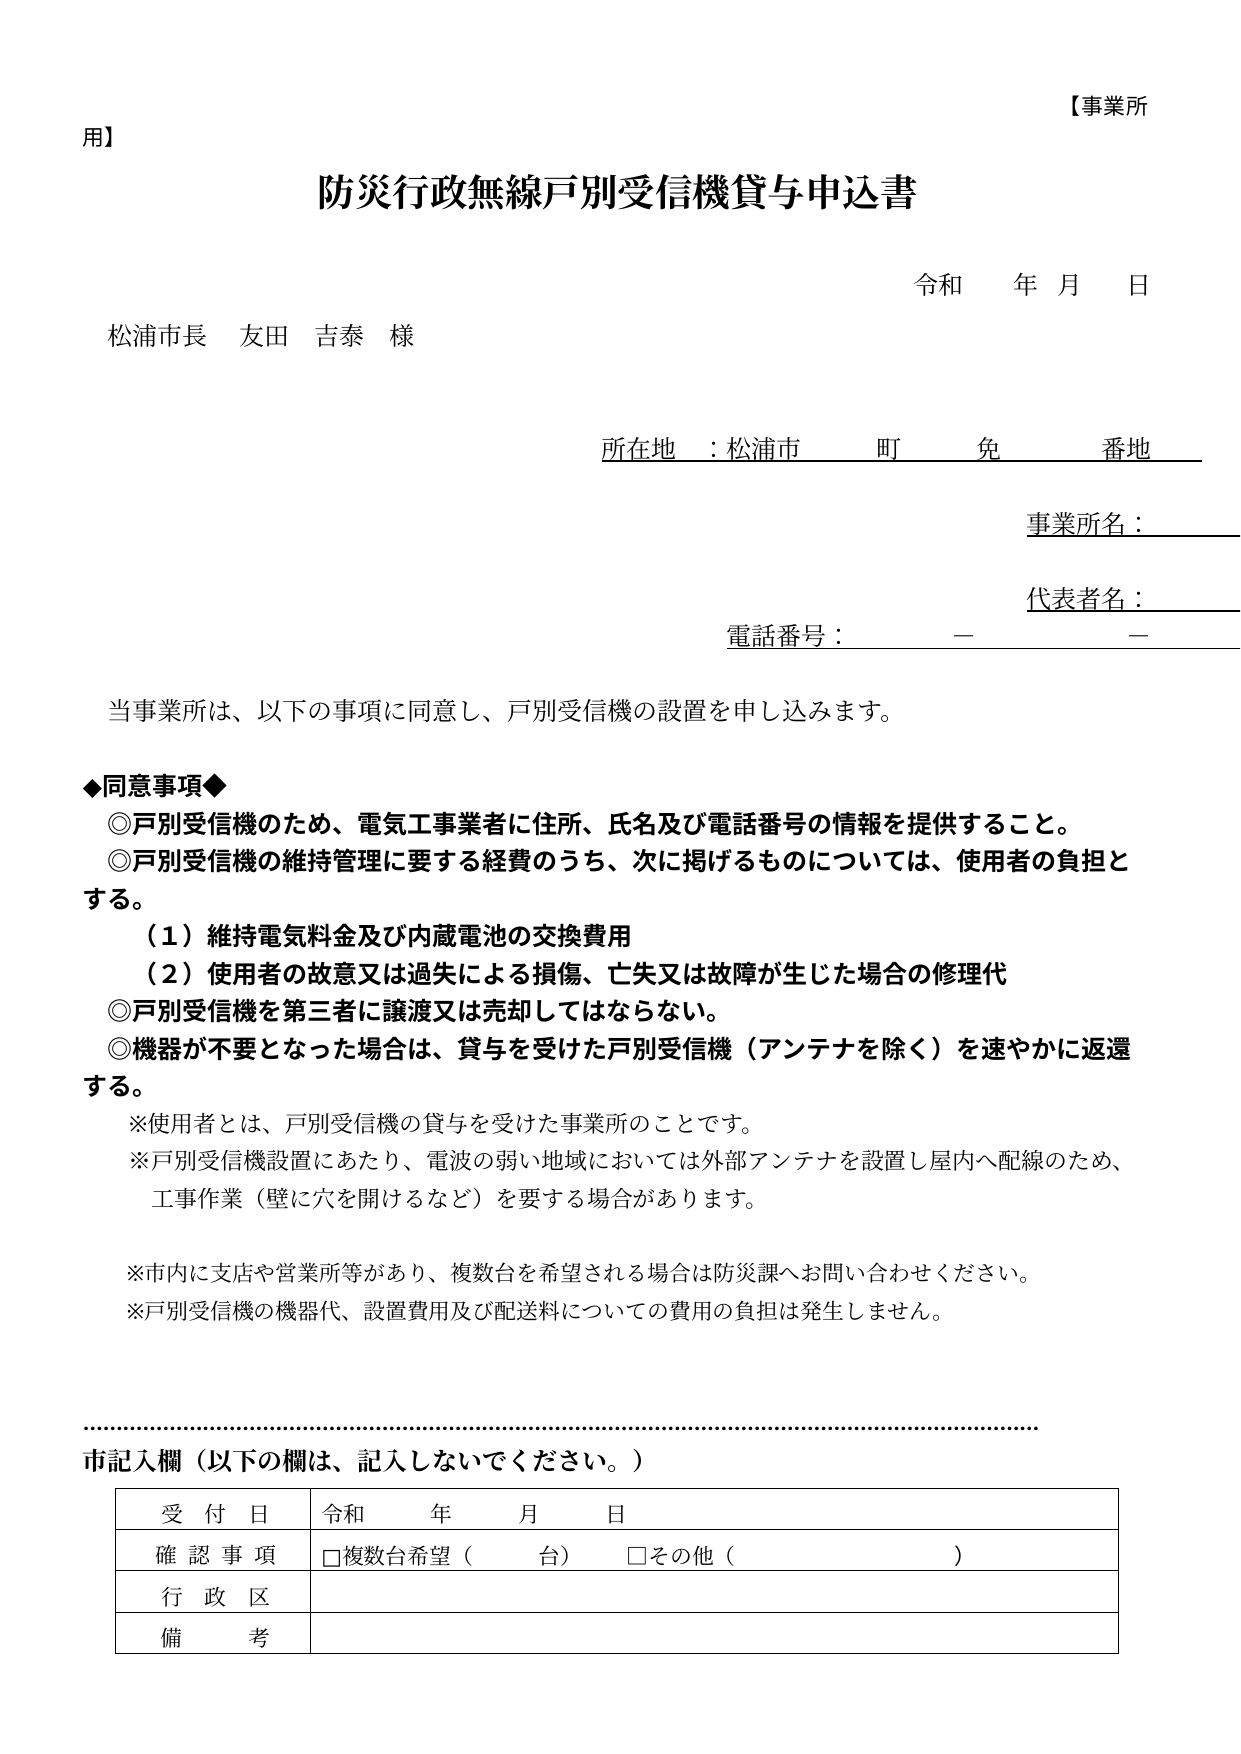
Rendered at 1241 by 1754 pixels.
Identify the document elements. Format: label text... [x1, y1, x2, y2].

table_header 令和 年 月 日 [311, 1489, 1118, 1529]
text ◆同意事項◆ [83, 766, 1152, 803]
text ※戸別受信機設置にあたり、電波の弱い地域においては外部アンテナを設置し屋内へ配線のため、工事作業（壁に穴を開けるなど）を要する場合があります。 [83, 1141, 1152, 1216]
text 令和 年 月 日 [105, 265, 1152, 303]
text ……………………………………………………………………………………………………………………………… [83, 1403, 1152, 1441]
text ※使用者とは、戸別受信機の貸与を受けた事業所のことです。 [83, 1103, 1152, 1141]
text 事業所名： [83, 503, 1152, 541]
table_cell □複数台希望（ 台） □その他（ ） [311, 1530, 1118, 1570]
text 電話番号： － － [83, 616, 1152, 653]
table_cell 確 認 事 項 [116, 1530, 310, 1570]
text （１）維持電気料金及び内蔵電池の交換費用 [83, 916, 1152, 953]
table_cell 備 考 [116, 1613, 310, 1653]
text 所在地 ：松浦市 町 免 番地 [83, 428, 1152, 466]
text 当事業所は、以下の事項に同意し、戸別受信機の設置を申し込みます。 [83, 691, 1152, 728]
text ◎戸別受信機を第三者に譲渡又は売却してはならない。 [83, 991, 1152, 1028]
text 市記入欄（以下の欄は、記入しないでください。） [83, 1441, 1152, 1478]
text ◎戸別受信機の維持管理に要する経費のうち、次に掲げるものについては、使用者の負担とする。 [83, 841, 1152, 916]
text 松浦市長 友田 吉泰 様 [83, 316, 1152, 353]
text （２）使用者の故意又は過失による損傷、亡失又は故障が生じた場合の修理代 [83, 953, 1152, 991]
table_cell 行政区 [116, 1571, 310, 1612]
text ◎機器が不要となった場合は、貸与を受けた戸別受信機（アンテナを除く）を速やかに返還する。 [83, 1028, 1152, 1103]
text 代表者名： [83, 578, 1152, 616]
text ※戸別受信機の機器代、設置費用及び配送料についての費用の負担は発生しません。 [83, 1291, 1152, 1328]
table_header 受付日 [116, 1489, 310, 1529]
text 防災行政無線戸別受信機貸与申込書 [83, 153, 1152, 228]
table_cell [311, 1613, 1118, 1653]
text ◎戸別受信機のため、電気工事業者に住所、氏名及び電話番号の情報を提供すること。 [83, 803, 1152, 841]
table_cell [311, 1571, 1118, 1612]
text ※市内に支店や営業所等があり、複数台を希望される場合は防災課へお問い合わせください。 [83, 1253, 1152, 1291]
